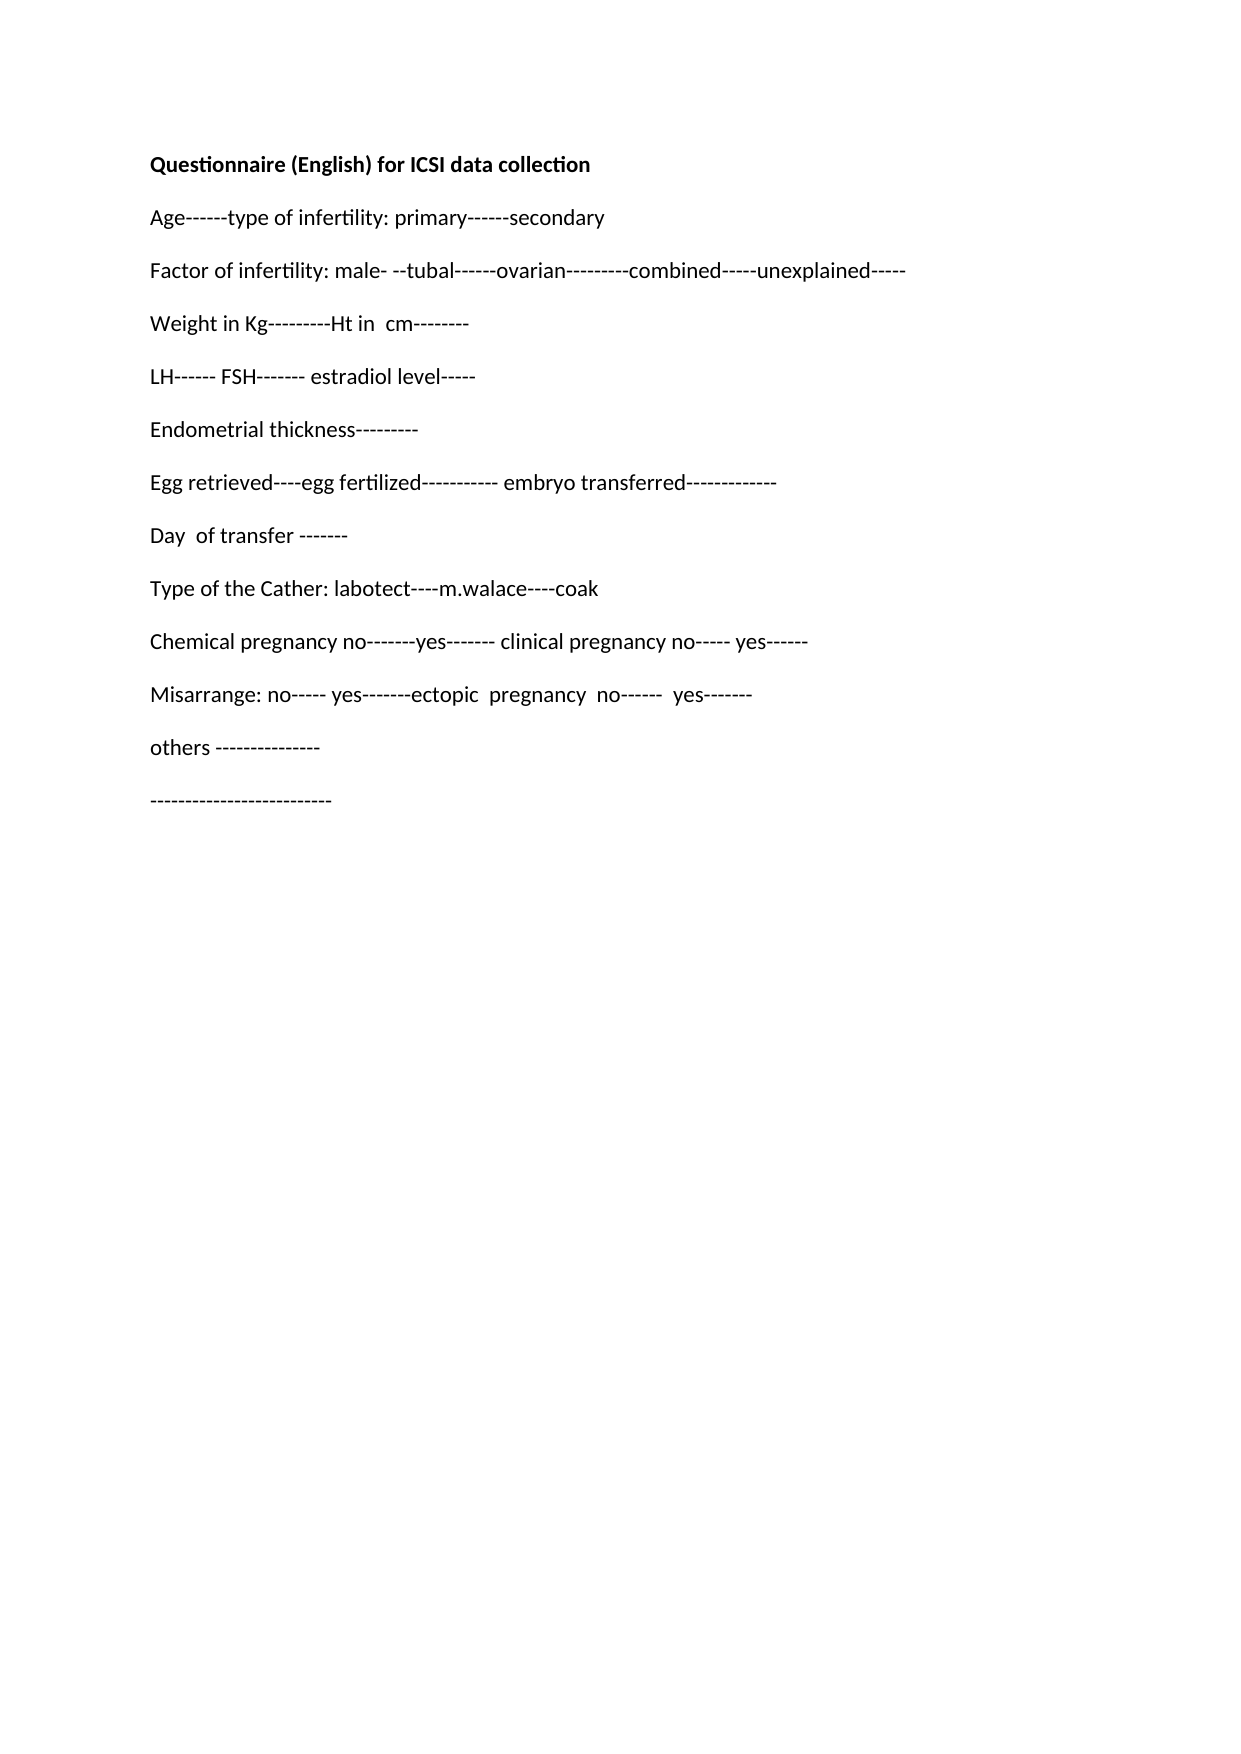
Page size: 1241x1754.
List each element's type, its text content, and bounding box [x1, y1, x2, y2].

text Endometrial thickness--------- [150, 415, 1090, 443]
text Egg retrieved----egg fertilized----------- embryo transferred------------- [150, 468, 1090, 496]
text Questionnaire (English) for ICSI data collection [150, 150, 1090, 178]
text Weight in Kg---------Ht in cm-------- [150, 309, 1090, 337]
text Age------type of infertility: primary------secondary [150, 203, 1090, 231]
text Factor of infertility: male- --tubal------ovarian---------combined-----unexplained----- [150, 256, 1090, 284]
text Misarrange: no----- yes-------ectopic pregnancy no------ yes------- [150, 680, 1090, 708]
text LH------ FSH------- estradiol level----- [150, 362, 1090, 390]
text others --------------- [150, 733, 1090, 761]
text Day of transfer ------- [150, 521, 1090, 549]
text Chemical pregnancy no-------yes------- clinical pregnancy no----- yes------ [150, 627, 1090, 655]
text Type of the Cather: labotect----m.walace----coak [150, 574, 1090, 602]
text -------------------------- [150, 786, 1090, 814]
